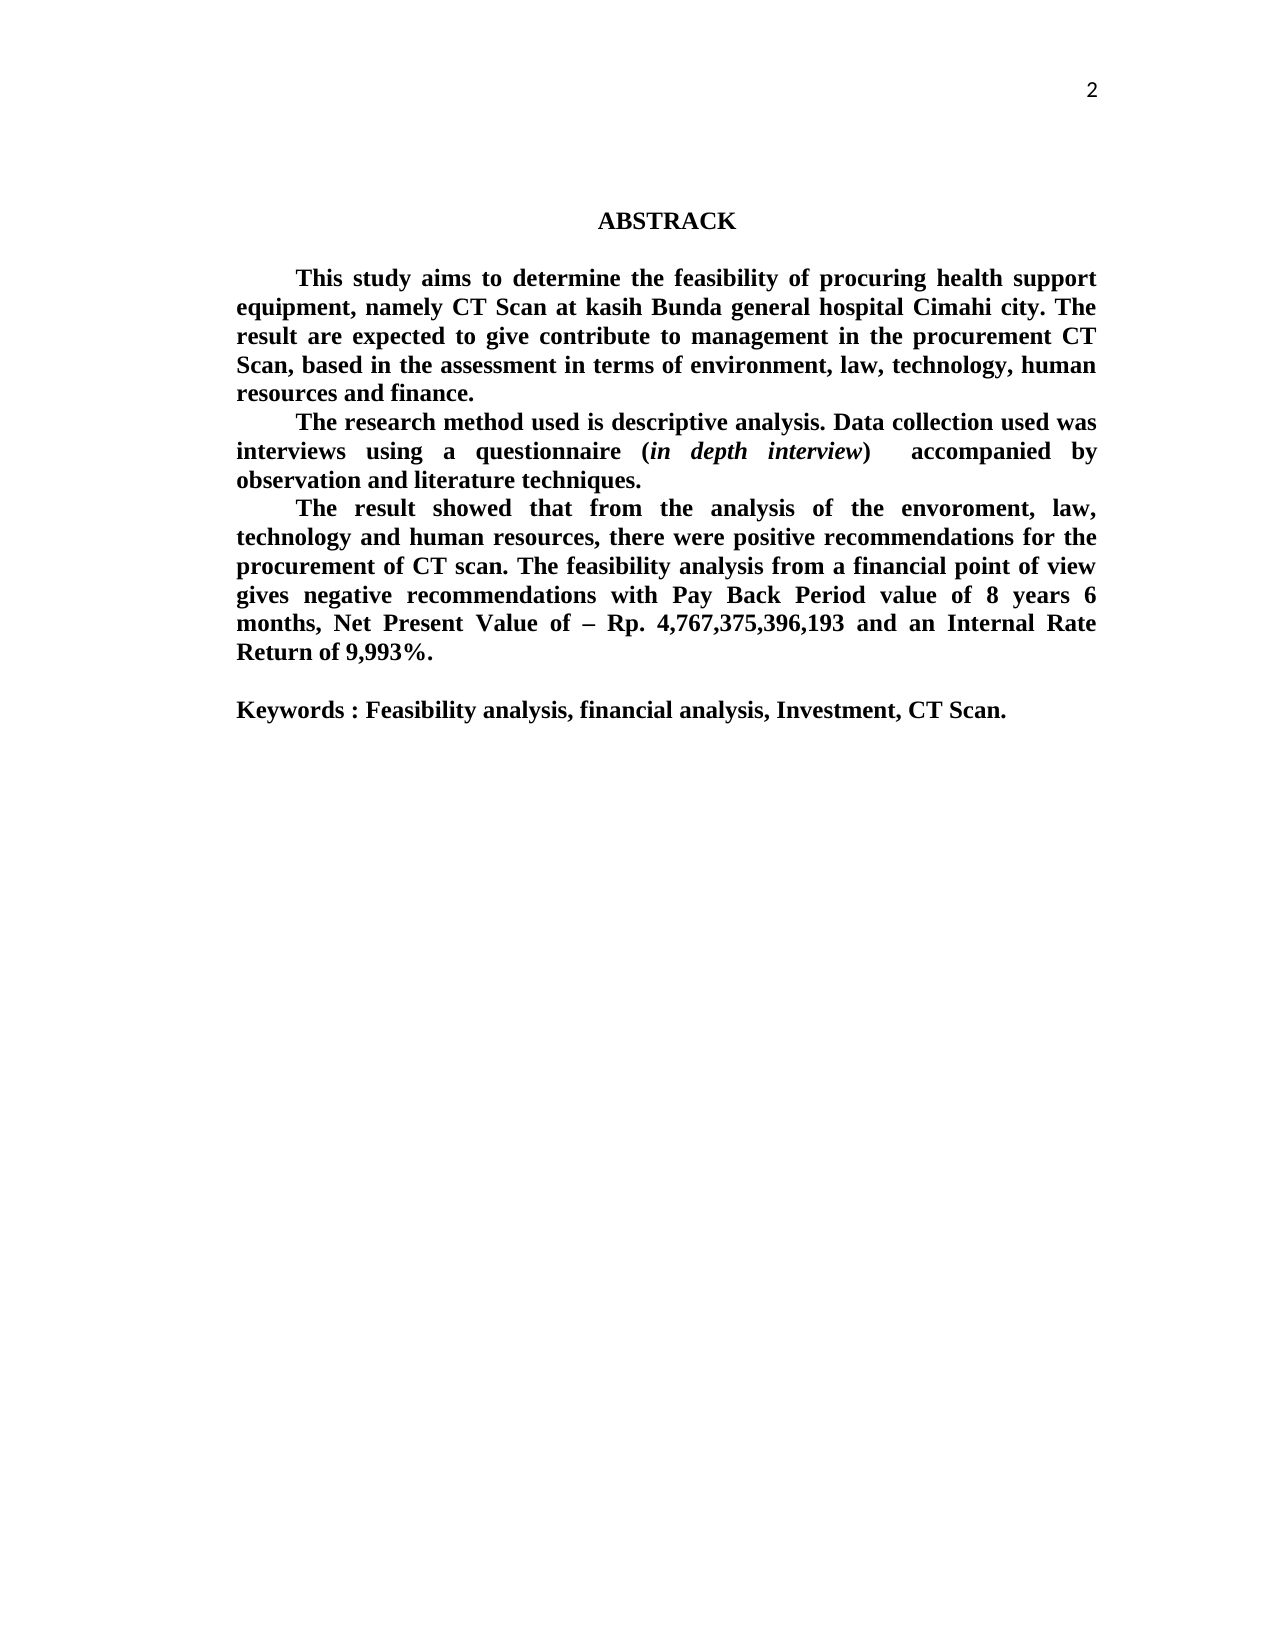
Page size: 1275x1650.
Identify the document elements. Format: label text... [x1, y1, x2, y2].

text This study aims to determine the feasibility of procuring health support equipment, namely CT Scan at kasih Bunda general hospital Cimahi city. The result are expected to give contribute to management in the procurement CT Scan, based in the assessment in terms of environment, law, technology, human resources and finance. [236, 263, 1098, 407]
text Keywords : Feasibility analysis, financial analysis, Investment, CT Scan. [236, 695, 1098, 723]
text ABSTRACK [236, 206, 1098, 235]
text The result showed that from the analysis of the envoroment, law, technology and human resources, there were positive recommendations for the procurement of CT scan. The feasibility analysis from a financial point of view gives negative recommendations with Pay Back Period value of 8 years 6 months, Net Present Value of – Rp. 4,767,375,396,193 and an Internal Rate Return of 9,993%. [236, 493, 1098, 666]
text The research method used is descriptive analysis. Data collection used was interviews using a questionnaire (in depth interview) accompanied by observation and literature techniques. [236, 407, 1098, 493]
